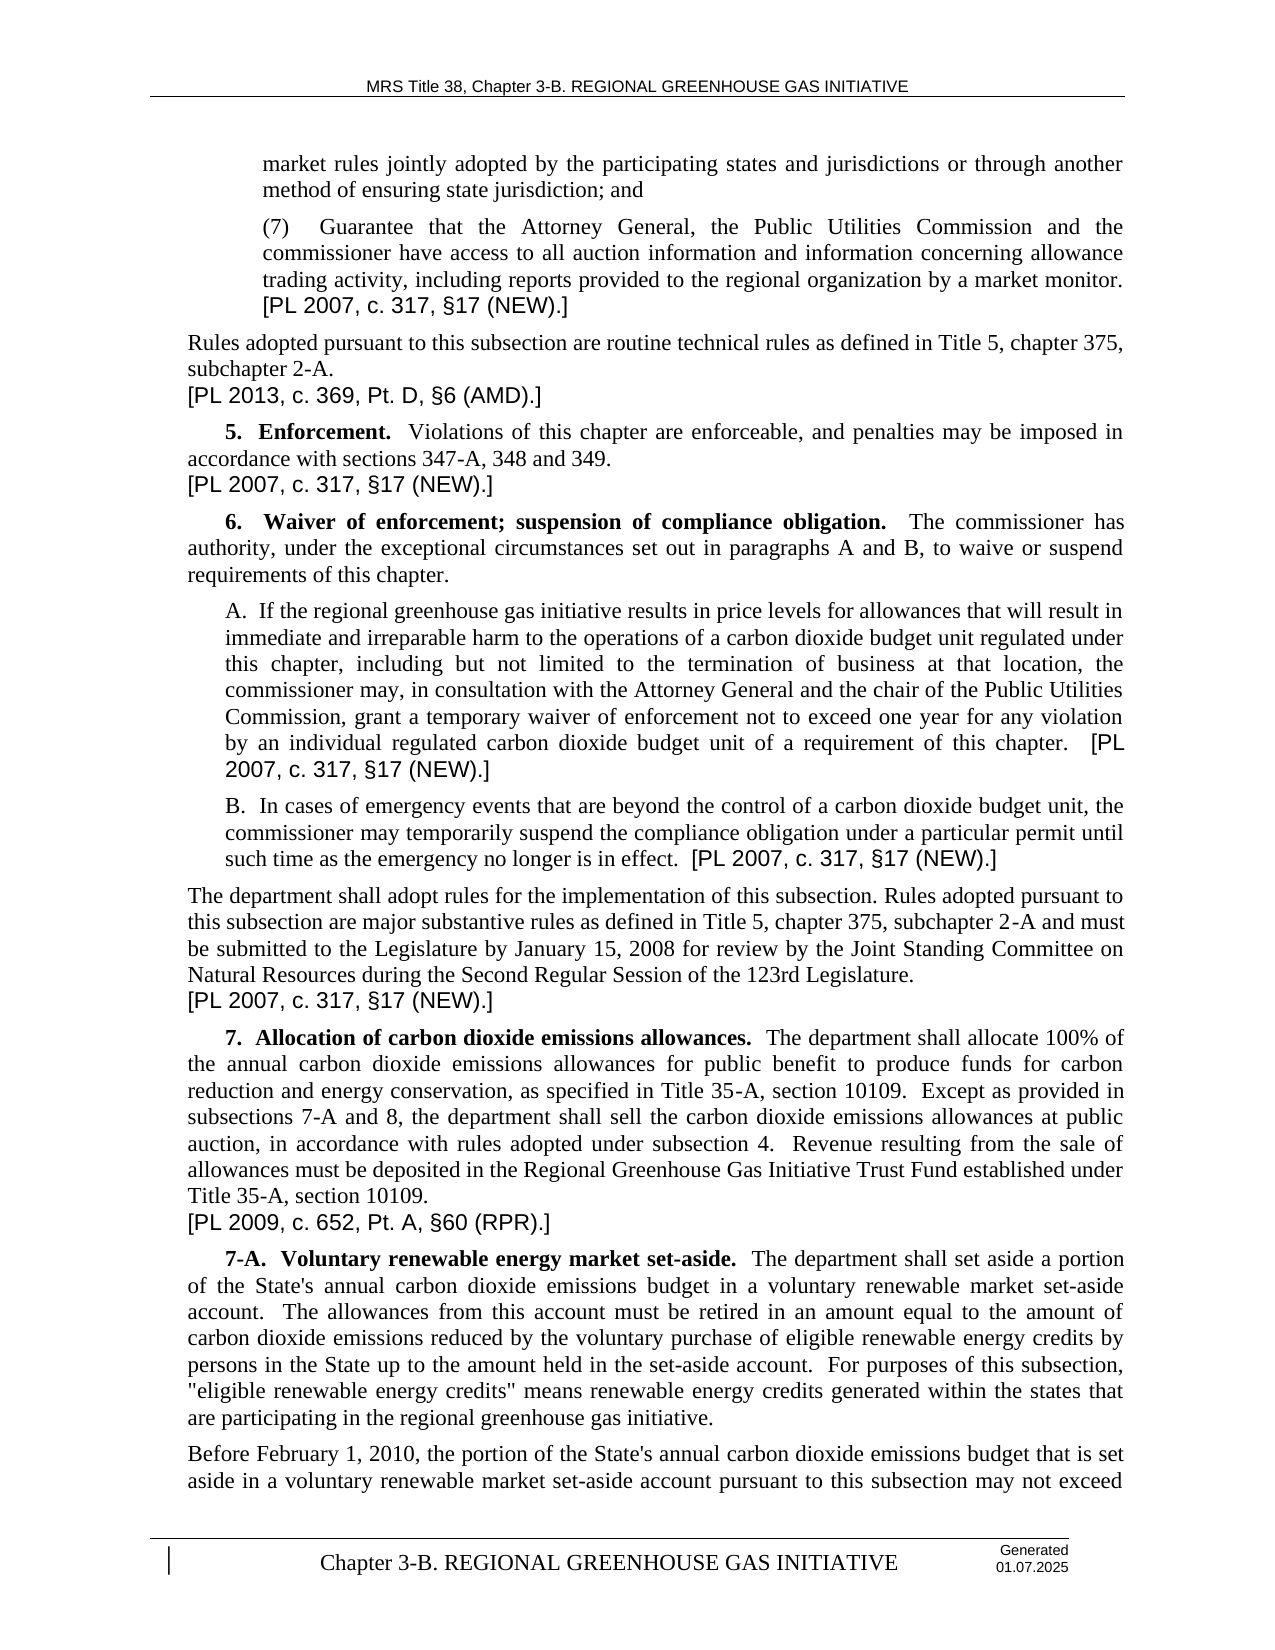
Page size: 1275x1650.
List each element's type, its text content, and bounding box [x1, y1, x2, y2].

text B. In cases of emergency events that are beyond the control of a carbon dioxide budget unit, the commissioner may temporarily suspend the compliance obligation under a particular permit until such time as the emergency no longer is in effect. [PL 2007, c. 317, §17 (NEW).] [225, 792, 1125, 872]
text 5. Enforcement. Violations of this chapter are enforceable, and penalties may be imposed in accordance with sections 347‑A, 348 and 349. [187, 418, 1125, 471]
text [PL 2013, c. 369, Pt. D, §6 (AMD).] [187, 382, 1125, 408]
text (7) Guarantee that the Attorney General, the Public Utilities Commission and the commissioner have access to all auction information and information concerning allowance trading activity, including reports provided to the regional organization by a market monitor. [PL 2007, c. 317, §17 (NEW).] [262, 213, 1125, 318]
text [PL 2007, c. 317, §17 (NEW).] [187, 471, 1125, 497]
text 7. Allocation of carbon dioxide emissions allowances. The department shall allocate 100% of the annual carbon dioxide emissions allowances for public benefit to produce funds for carbon reduction and energy conservation, as specified in Title 35‑A, section 10109. Except as provided in subsections 7‑A and 8, the department shall sell the carbon dioxide emissions allowances at public auction, in accordance with rules adopted under subsection 4. Revenue resulting from the sale of allowances must be deposited in the Regional Greenhouse Gas Initiative Trust Fund established under Title 35‑A, section 10109. [187, 1024, 1125, 1209]
text A. If the regional greenhouse gas initiative results in price levels for allowances that will result in immediate and irreparable harm to the operations of a carbon dioxide budget unit regulated under this chapter, including but not limited to the termination of business at that location, the commissioner may, in consultation with the Attorney General and the chair of the Public Utilities Commission, grant a temporary waiver of enforcement not to exceed one year for any violation by an individual regulated carbon dioxide budget unit of a requirement of this chapter. [PL 2007, c. 317, §17 (NEW).] [225, 597, 1125, 782]
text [187, 1440, 1125, 1493]
text 7-A. Voluntary renewable energy market set-aside. The department shall set aside a portion of the State's annual carbon dioxide emissions budget in a voluntary renewable market set-aside account. The allowances from this account must be retired in an amount equal to the amount of carbon dioxide emissions reduced by the voluntary purchase of eligible renewable energy credits by persons in the State up to the amount held in the set-aside account. For purposes of this subsection, "eligible renewable energy credits" means renewable energy credits generated within the states that are participating in the regional greenhouse gas initiative. [187, 1245, 1125, 1430]
text Rules adopted pursuant to this subsection are routine technical rules as defined in Title 5, chapter 375, subchapter 2‑A. [187, 329, 1125, 382]
text [PL 2009, c. 652, Pt. A, §60 (RPR).] [187, 1209, 1125, 1235]
text [PL 2007, c. 317, §17 (NEW).] [187, 987, 1125, 1014]
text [262, 150, 1125, 203]
text The department shall adopt rules for the implementation of this subsection. Rules adopted pursuant to this subsection are major substantive rules as defined in Title 5, chapter 375, subchapter 2‑A and must be submitted to the Legislature by January 15, 2008 for review by the Joint Standing Committee on Natural Resources during the Second Regular Session of the 123rd Legislature. [187, 882, 1125, 987]
text 6. Waiver of enforcement; suspension of compliance obligation. The commissioner has authority, under the exceptional circumstances set out in paragraphs A and B, to waive or suspend requirements of this chapter. [187, 508, 1125, 587]
